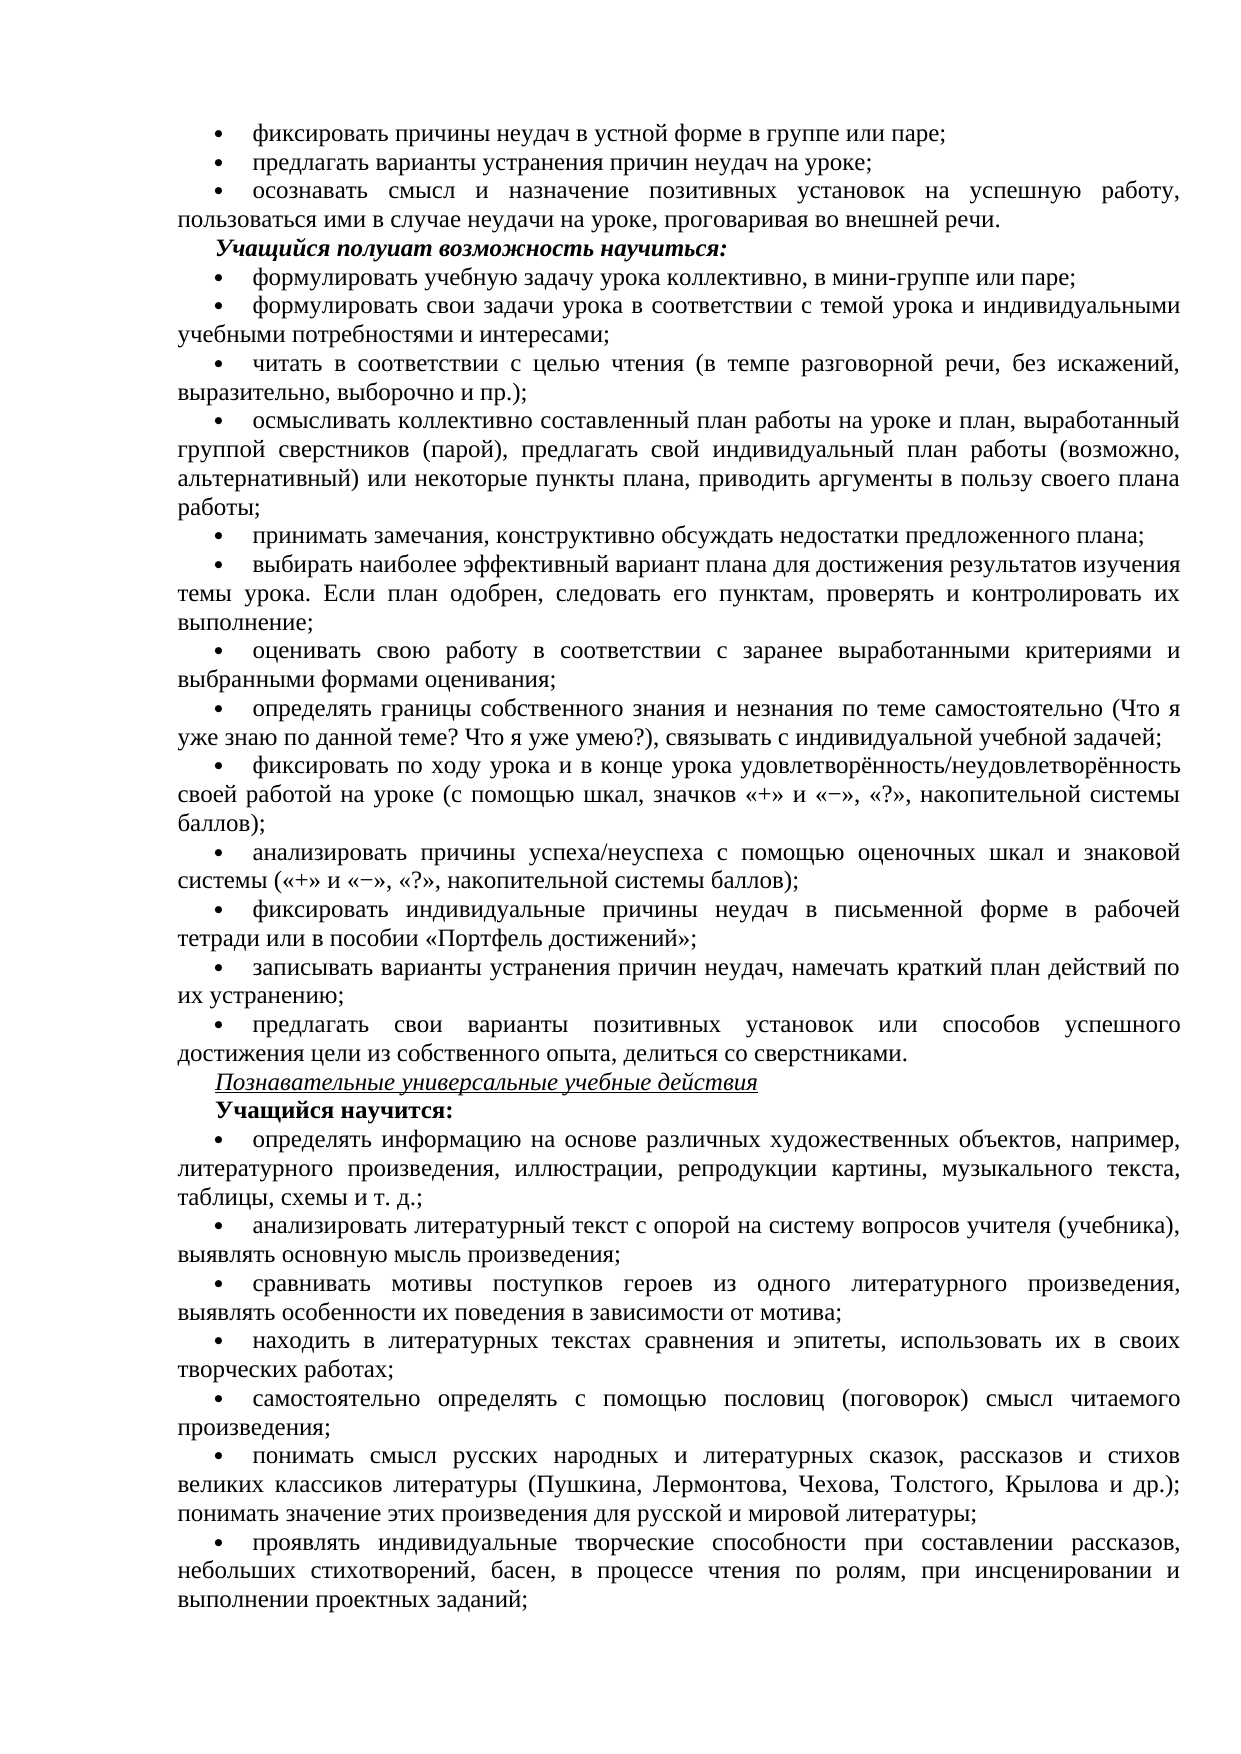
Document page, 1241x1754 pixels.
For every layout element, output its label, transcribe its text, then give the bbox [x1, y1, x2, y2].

text Познавательные универсальные учебные действия [177, 1067, 1181, 1096]
text Учащийся полуиат возможность научиться: [177, 233, 1181, 262]
list формулировать учебную задачу урока коллективно, в мини-группе или паре; [177, 262, 1181, 291]
list предлагать варианты устранения причин неудач на уроке; [177, 147, 1181, 176]
list читать в соответствии с целью чтения (в темпе разговорной речи, без искажений, выразительно, выборочно и пр.); [177, 348, 1181, 406]
list оценивать свою работу в соответствии с заранее выработанными критериями и выбранными формами оценивания; [177, 636, 1181, 693]
list анализировать причины успеха/неуспеха с помощью оценочных шкал и знаковой системы («+» и «−», «?», накопительной системы баллов); [177, 837, 1181, 894]
list понимать смысл русских народных и литературных сказок, рассказов и стихов великих классиков литературы (Пушкина, Лермонтова, Чехова, Толстого, Крылова и др.); понимать значение этих произведения для русской и мировой литературы; [177, 1441, 1181, 1527]
list фиксировать причины неудач в устной форме в группе или паре; [177, 118, 1181, 147]
list проявлять индивидуальные творческие способности при составлении рассказов, небольших стихотворений, басен, в процессе чтения по ролям, при инсценировании и выполнении проектных заданий; [177, 1527, 1181, 1613]
list осознавать смысл и назначение позитивных установок на успешную работу, пользоваться ими в случае неудачи на уроке, проговаривая во внешней речи. [177, 176, 1181, 233]
list принимать замечания, конструктивно обсуждать недостатки предложенного плана; [177, 521, 1181, 549]
list записывать варианты устранения причин неудач, намечать краткий план действий по их устранению; [177, 952, 1181, 1009]
list анализировать литературный текст с опорой на систему вопросов учителя (учебника), выявлять основную мысль произведения; [177, 1211, 1181, 1268]
list сравнивать мотивы поступков героев из одного литературного произведения, выявлять особенности их поведения в зависимости от мотива; [177, 1268, 1181, 1326]
list выбирать наиболее эффективный вариант плана для достижения результатов изучения темы урока. Если план одобрен, следовать его пунктам, проверять и контролировать их выполнение; [177, 549, 1181, 636]
list определять информацию на основе различных художественных объектов, например, литературного произведения, иллюстрации, репродукции картины, музыкального текста, таблицы, схемы и т. д.; [177, 1124, 1181, 1211]
list фиксировать индивидуальные причины неудач в письменной форме в рабочей тетради или в пособии «Портфель достижений»; [177, 894, 1181, 952]
list осмысливать коллективно составленный план работы на уроке и план, выработанный группой сверстников (парой), предлагать свой индивидуальный план работы (возможно, альтернативный) или некоторые пункты плана, приводить аргументы в пользу своего плана работы; [177, 406, 1181, 521]
list предлагать свои варианты позитивных установок или способов успешного достижения цели из собственного опыта, делиться со сверстниками. [177, 1009, 1181, 1067]
list определять границы собственного знания и незнания по теме самостоятельно (Что я уже знаю по данной теме? Что я уже умею?), связывать с индивидуальной учебной задачей; [177, 693, 1181, 751]
list фиксировать по ходу урока и в конце урока удовлетворённость/неудовлетворённость своей работой на уроке (с помощью шкал, значков «+» и «−», «?», накопительной системы баллов); [177, 751, 1181, 837]
text Учащийся научится: [177, 1096, 1181, 1124]
list самостоятельно определять с помощью пословиц (поговорок) смысл читаемого произведения; [177, 1383, 1181, 1441]
list формулировать свои задачи урока в соответствии с темой урока и индивидуальными учебными потребностями и интересами; [177, 291, 1181, 348]
list находить в литературных текстах сравнения и эпитеты, использовать их в своих творческих работах; [177, 1326, 1181, 1383]
